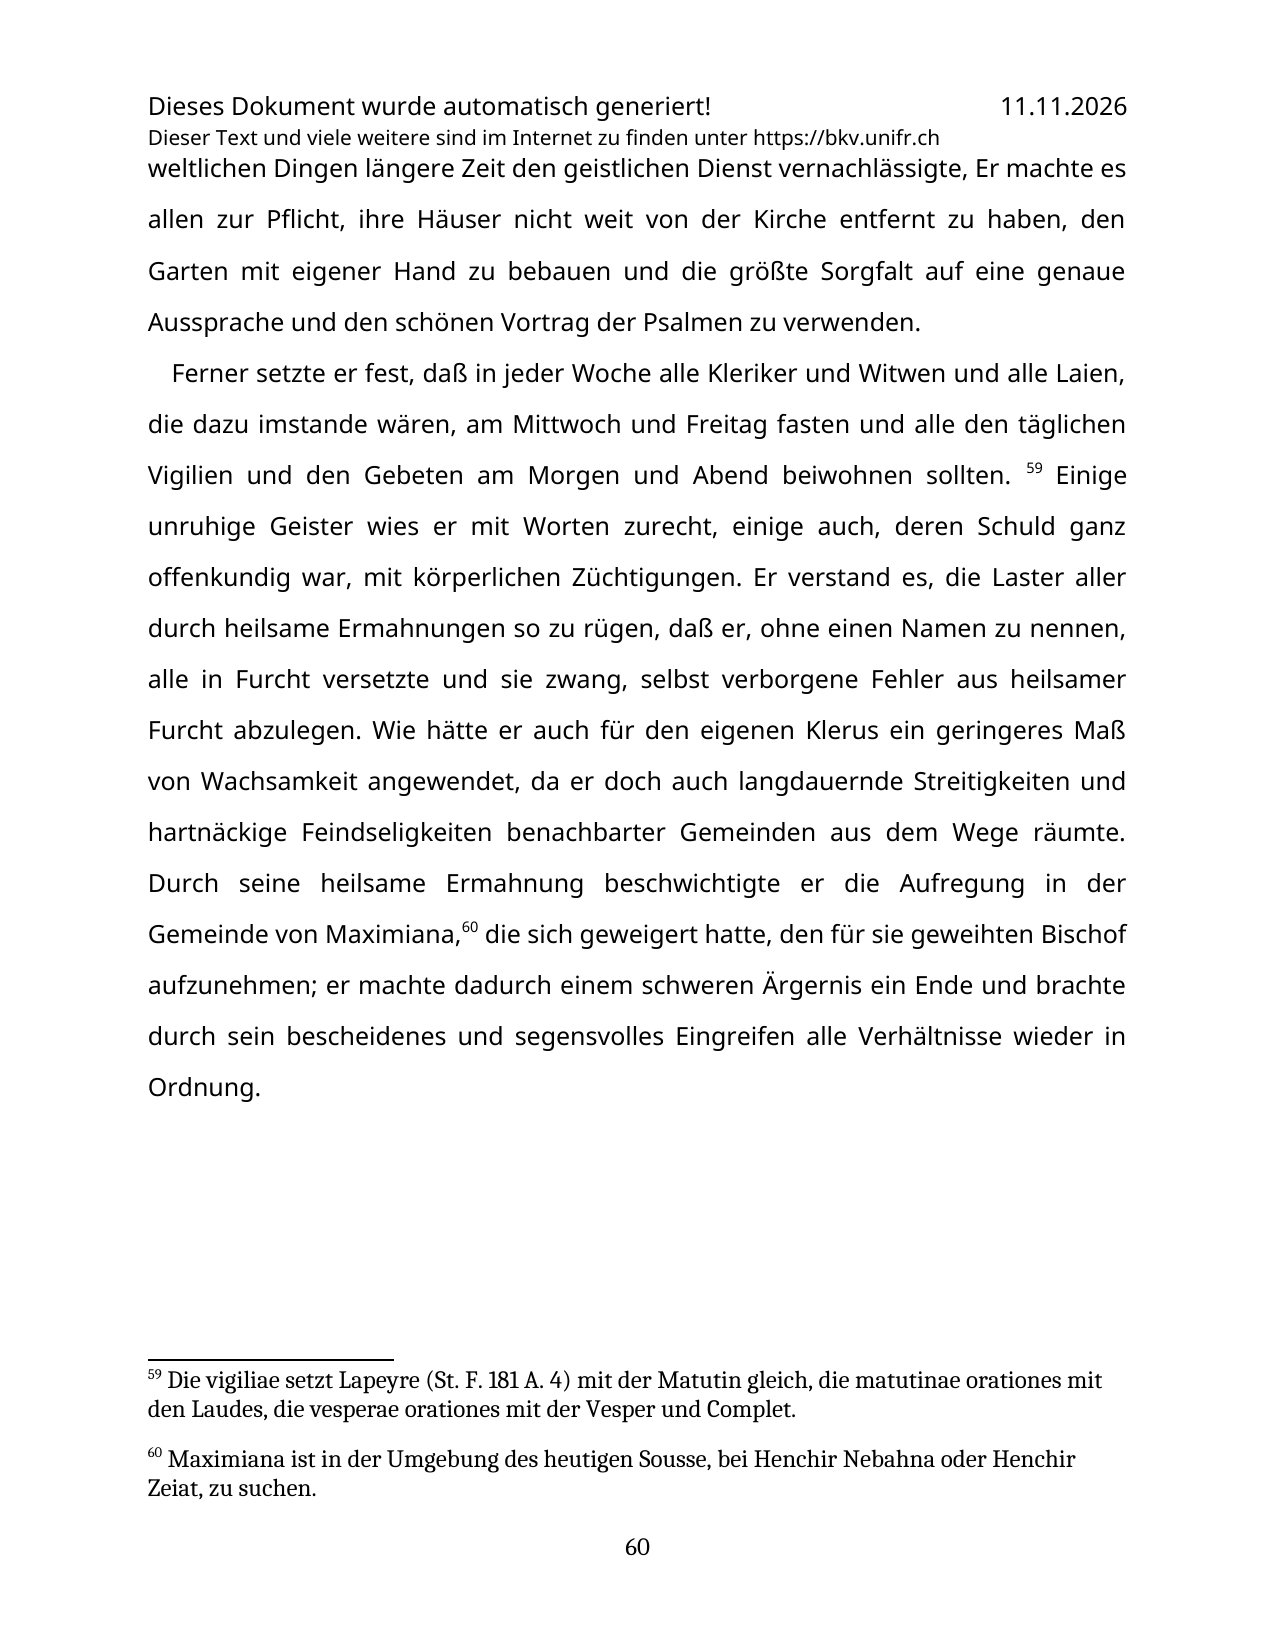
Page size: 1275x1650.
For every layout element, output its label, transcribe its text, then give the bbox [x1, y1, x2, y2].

text Ferner setzte er fest, daß in jeder Woche alle Kleriker und Witwen und alle Laien, die dazu imstande wären, am Mittwoch und Freitag fasten und alle den täglichen Vigilien und den Gebeten am Morgen und Abend beiwohnen sollten. Einige unruhige Geister wies er mit Worten zurecht, einige auch, deren Schuld ganz offenkundig war, mit körperlichen Züchtigungen. Er verstand es, die Laster aller durch heilsame Ermahnungen so zu rügen, daß er, ohne einen Namen zu nennen, alle in Furcht versetzte und sie zwang, selbst verborgene Fehler aus heilsamer Furcht abzulegen. Wie hätte er auch für den eigenen Klerus ein geringeres Maß von Wachsamkeit angewendet, da er doch auch langdauernde Streitigkeiten und hartnäckige Feindseligkeiten benachbarter Gemeinden aus dem Wege räumte. Durch seine heilsame Ermahnung beschwichtigte er die Aufregung in der Gemeinde von Maximiana, die sich geweigert hatte, den für sie geweihten Bischof aufzunehmen; er machte dadurch einem schweren Ärgernis ein Ende und brachte durch sein bescheidenes und segensvolles Eingreifen alle Verhältnisse wieder in Ordnung. [148, 355, 1127, 1104]
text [148, 151, 1127, 338]
